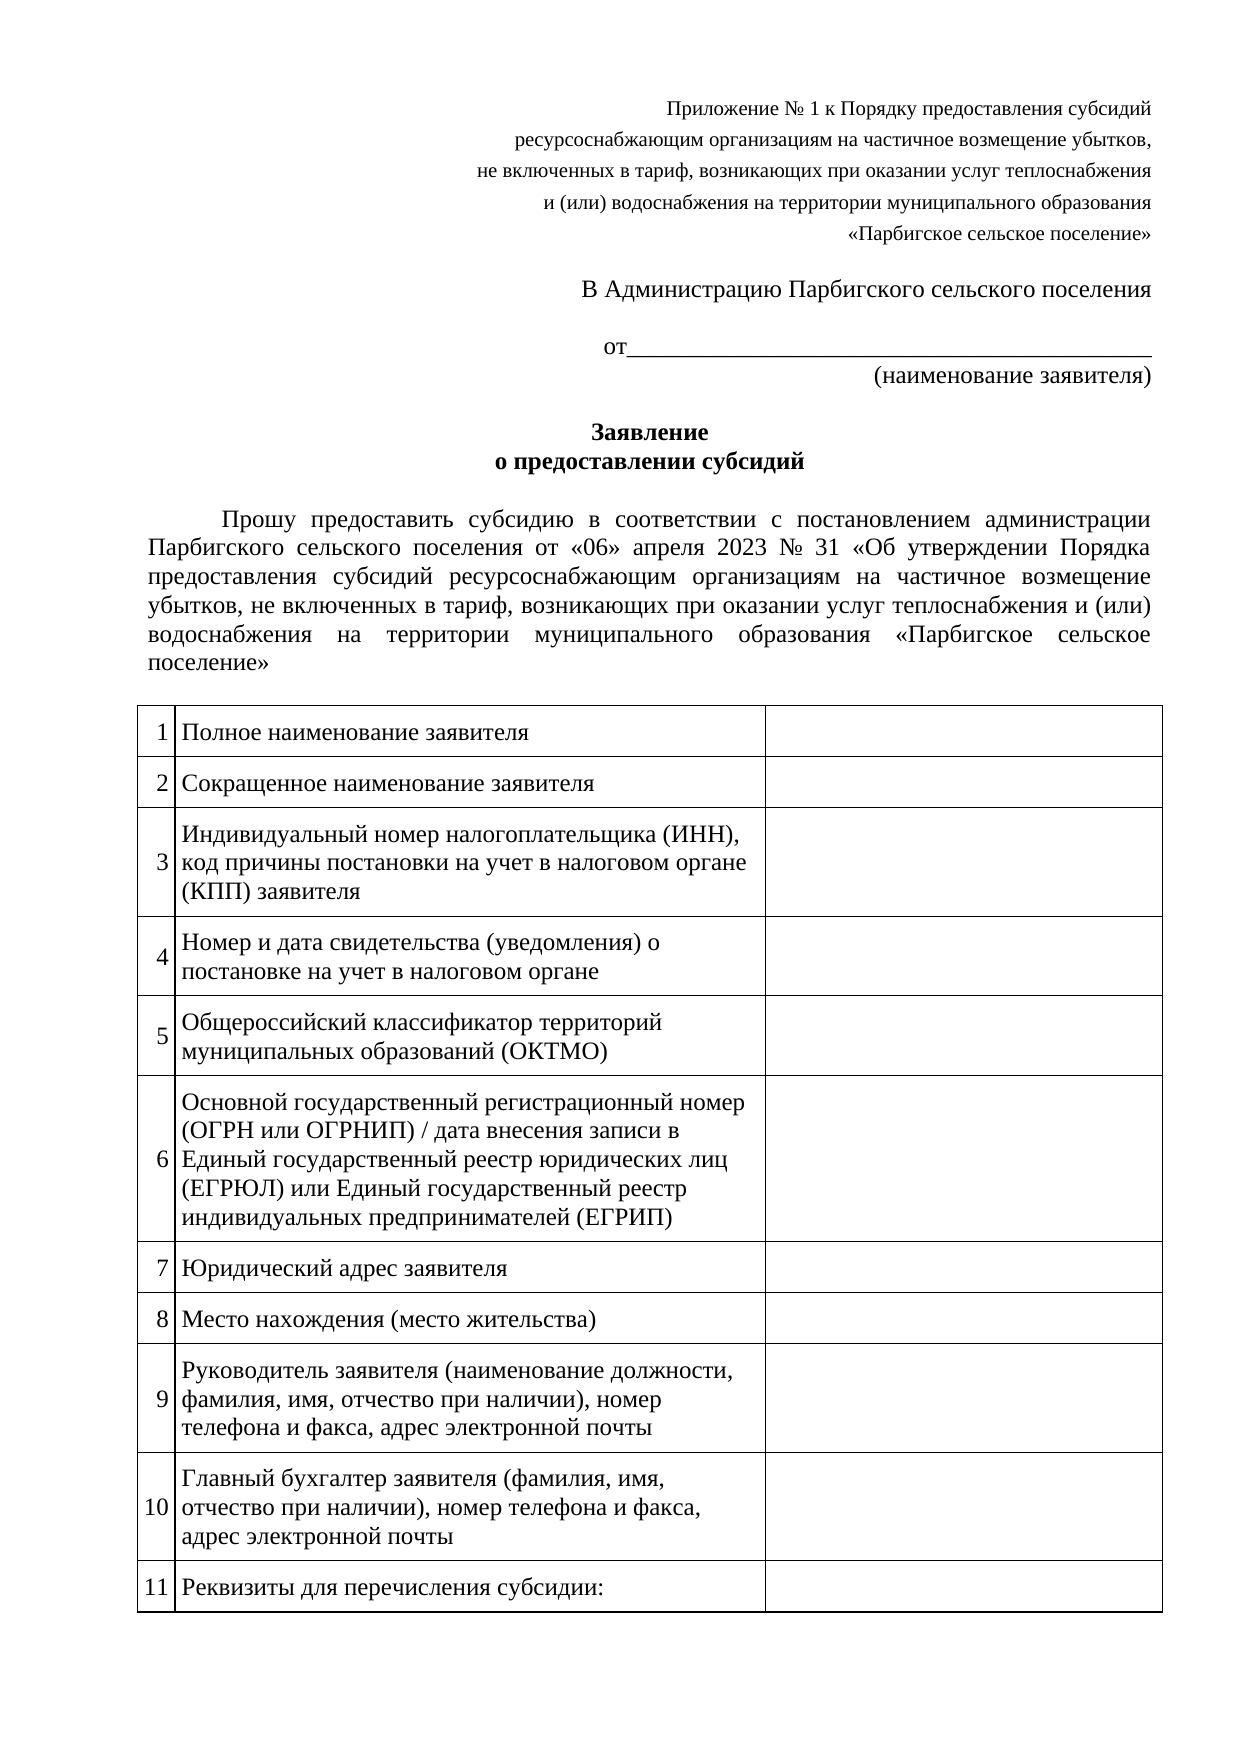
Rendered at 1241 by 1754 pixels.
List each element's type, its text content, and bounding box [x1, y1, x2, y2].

table_cell Место нахождения (место жительства) [176, 1293, 765, 1343]
table_cell [766, 1076, 1162, 1241]
table_cell Основной государственный регистрационный номер (ОГРН или ОГРНИП) / дата внесения записи в Единый государственный реестр юридических лиц (ЕГРЮЛ) или Единый государственный реестр индивидуальных предпринимателей (ЕГРИП) [176, 1076, 765, 1241]
table_cell 9 [138, 1344, 174, 1452]
text о предоставлении субсидий [148, 446, 1152, 475]
table_header [766, 706, 1162, 756]
table_cell 2 [138, 757, 174, 807]
table_cell [766, 808, 1162, 916]
table_cell 7 [138, 1242, 174, 1292]
table_cell 3 [138, 808, 174, 916]
table_cell [766, 1242, 1162, 1292]
table_cell 5 [138, 996, 174, 1075]
table_cell 6 [138, 1076, 174, 1241]
text (наименование заявителя) [148, 360, 1152, 389]
text ресурсоснабжающим организациям на частичное возмещение убытков, [148, 120, 1152, 151]
text Заявление [148, 417, 1152, 446]
table_cell [766, 1561, 1162, 1611]
text от__________________________________________ [148, 331, 1152, 360]
text «Парбигское сельское поселение» [148, 214, 1152, 245]
table_cell 10 [138, 1453, 174, 1560]
table_cell [766, 1453, 1162, 1560]
table_cell [766, 917, 1162, 995]
table_header Полное наименование заявителя [176, 706, 765, 756]
text В Администрацию Парбигского сельского поселения [148, 274, 1152, 302]
table_cell Номер и дата свидетельства (уведомления) о постановке на учет в налоговом органе [176, 917, 765, 995]
table_cell [766, 1293, 1162, 1343]
table_cell Главный бухгалтер заявителя (фамилия, имя, отчество при наличии), номер телефона и факса, адрес электронной почты [176, 1453, 765, 1560]
table_cell Индивидуальный номер налогоплательщика (ИНН), код причины постановки на учет в налоговом органе (КПП) заявителя [176, 808, 765, 916]
table_cell Общероссийский классификатор территорий муниципальных образований (ОКТМО) [176, 996, 765, 1075]
text Прошу предоставить субсидию в соответствии с постановлением администрации Парбигского сельского поселения от «06» апреля 2023 № 31 «Об утверждении Порядка предоставления субсидий ресурсоснабжающим организациям на частичное возмещение убытков, не включенных в тариф, возникающих при оказании услуг теплоснабжения и (или) водоснабжения на территории муниципального образования «Парбигское сельское поселение» [148, 504, 1152, 676]
text и (или) водоснабжения на территории муниципального образования [148, 182, 1152, 214]
table_cell 8 [138, 1293, 174, 1343]
table_cell Реквизиты для перечисления субсидии: [176, 1561, 765, 1611]
table_cell Руководитель заявителя (наименование должности, фамилия, имя, отчество при наличии), номер телефона и факса, адрес электронной почты [176, 1344, 765, 1452]
table_cell [766, 757, 1162, 807]
table_cell [766, 996, 1162, 1075]
table_header 1 [138, 706, 174, 756]
text не включенных в тариф, возникающих при оказании услуг теплоснабжения [148, 151, 1152, 182]
text Приложение № 1 к Порядку предоставления субсидий [148, 89, 1152, 120]
table_cell 11 [138, 1561, 174, 1611]
table_cell 4 [138, 917, 174, 995]
table_cell [766, 1344, 1162, 1452]
table_cell Юридический адрес заявителя [176, 1242, 765, 1292]
table_cell Сокращенное наименование заявителя [176, 757, 765, 807]
